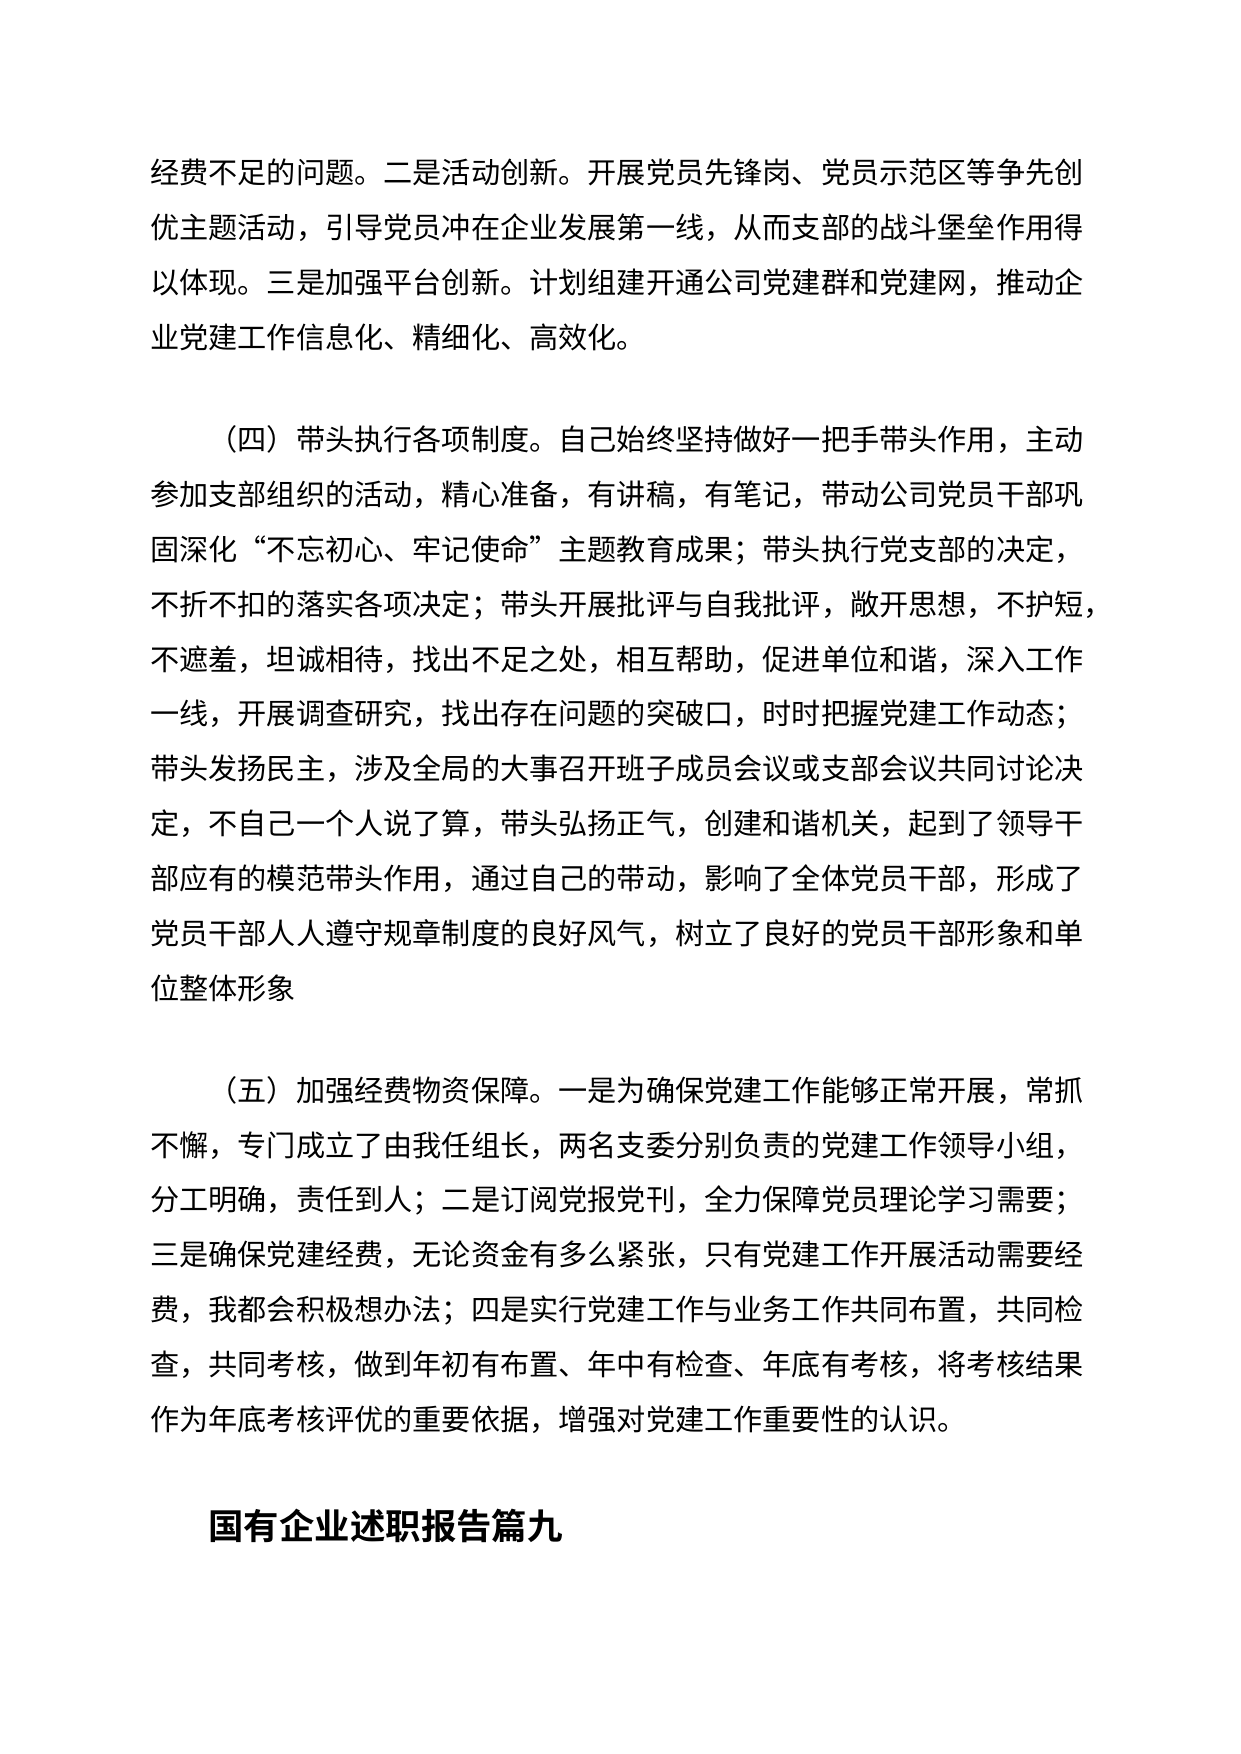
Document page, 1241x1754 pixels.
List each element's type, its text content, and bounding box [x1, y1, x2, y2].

text （五）加强经费物资保障。一是为确保党建工作能够正常开展，常抓不懈，专门成立了由我任组长，两名支委分别负责的党建工作领导小组，分工明确，责任到人；二是订阅党报党刊，全力保障党员理论学习需要；三是确保党建经费，无论资金有多么紧张，只有党建工作开展活动需要经费，我都会积极想办法；四是实行党建工作与业务工作共同布置，共同检查，共同考核，做到年初有布置、年中有检查、年底有考核，将考核结果作为年底考核评优的重要依据，增强对党建工作重要性的认识。 [150, 1067, 1090, 1439]
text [150, 150, 1090, 357]
text （四）带头执行各项制度。自己始终坚持做好一把手带头作用，主动参加支部组织的活动，精心准备，有讲稿，有笔记，带动公司党员干部巩固深化“不忘初心、牢记使命”主题教育成果；带头执行党支部的决定，不折不扣的落实各项决定；带头开展批评与自我批评，敞开思想，不护短，不遮羞，坦诚相待，找出不足之处，相互帮助，促进单位和谐，深入工作一线，开展调查研究，找出存在问题的突破口，时时把握党建工作动态；带头发扬民主，涉及全局的大事召开班子成员会议或支部会议共同讨论决定，不自己一个人说了算，带头弘扬正气，创建和谐机关，起到了领导干部应有的模范带头作用，通过自己的带动，影响了全体党员干部，形成了党员干部人人遵守规章制度的良好风气，树立了良好的党员干部形象和单位整体形象 [150, 416, 1090, 1008]
text 国有企业述职报告篇九 [150, 1498, 1090, 1549]
